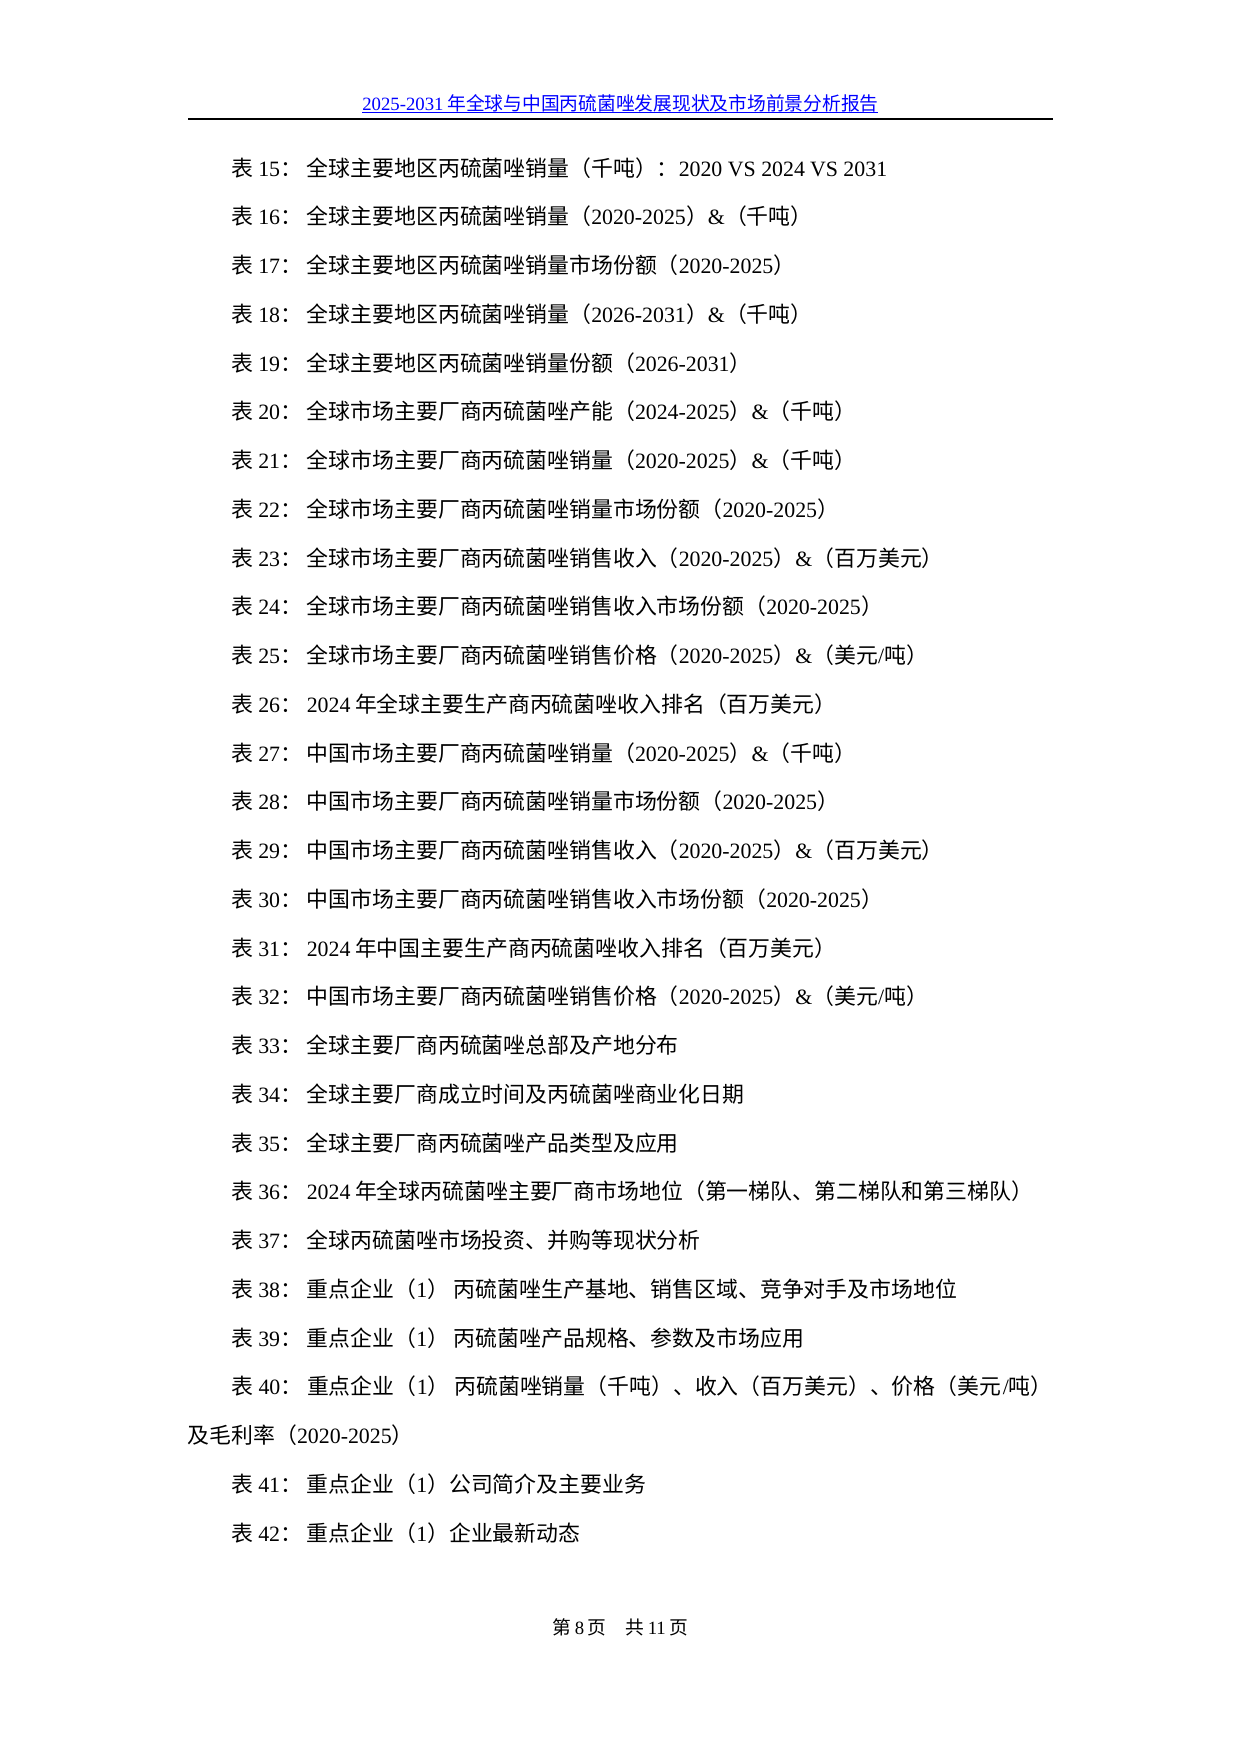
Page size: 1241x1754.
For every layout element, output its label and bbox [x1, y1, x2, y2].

text [187, 150, 1053, 1548]
